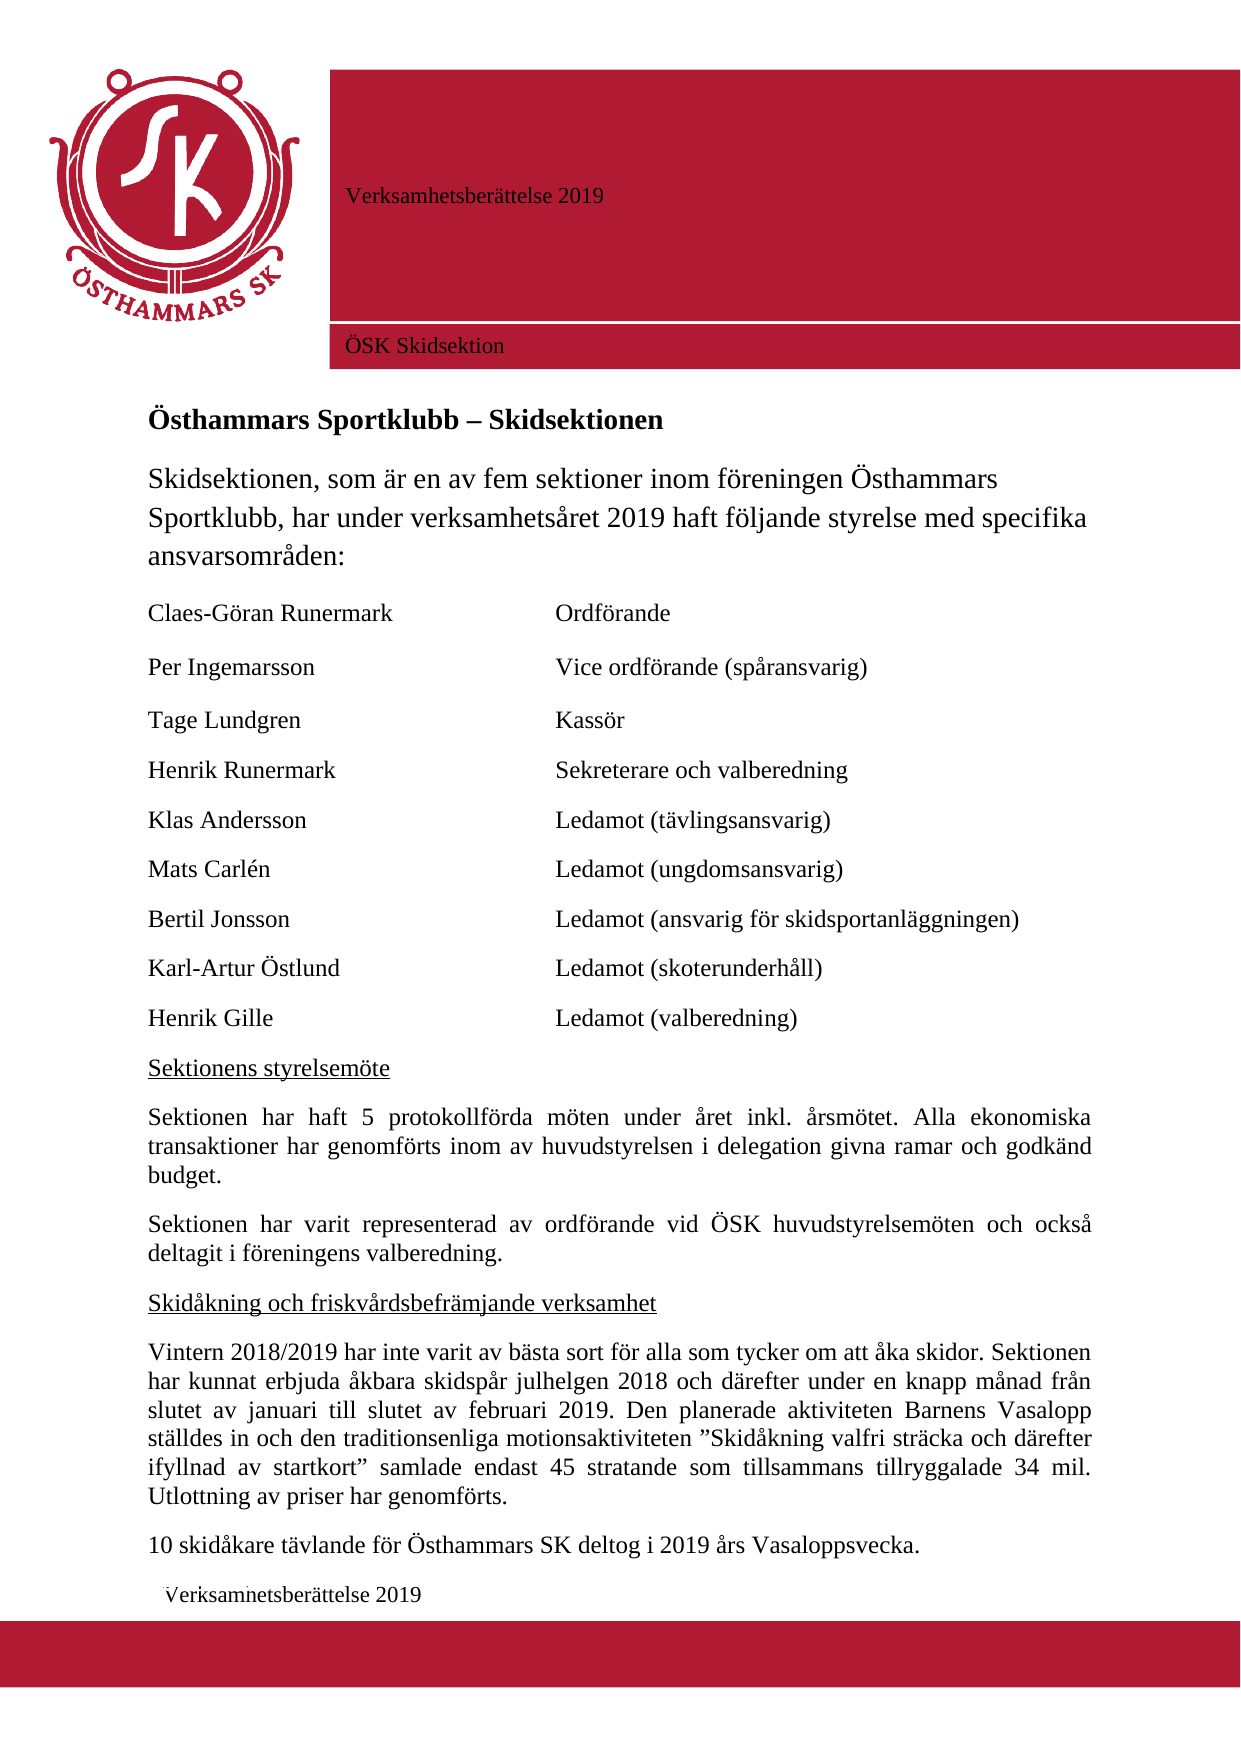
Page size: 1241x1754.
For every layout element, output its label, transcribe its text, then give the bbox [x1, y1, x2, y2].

text Sektionen har haft 5 protokollförda möten under året inkl. årsmötet. Alla ekonomiska transaktioner har genomförts inom av huvudstyrelsen i delegation givna ramar och godkänd budget. [148, 1102, 1093, 1188]
text Vintern 2018/2019 har inte varit av bästa sort för alla som tycker om att åka skidor. Sektionen har kunnat erbjuda åkbara skidspår julhelgen 2018 och därefter under en knapp månad från slutet av januari till slutet av februari 2019. Den planerade aktiviteten Barnens Vasalopp ställdes in och den traditionsenliga motionsaktiviteten ”Skidåkning valfri sträcka och därefter ifyllnad av startkort” samlade endast 45 stratande som tillsammans tillryggalade 34 mil. Utlottning av priser har genomförts. [148, 1337, 1093, 1510]
text Mats Carlén Ledamot (ungdomsansvarig) [148, 854, 1093, 883]
text Sektionens styrelsemöte [148, 1053, 1093, 1081]
text Östhammars Sportklubb – Skidsektionen [148, 402, 1093, 436]
text Skidåkning och friskvårdsbefrämjande verksamhet [148, 1288, 1093, 1316]
text Sektionen har varit representerad av ordförande vid ÖSK huvudstyrelsemöten och också deltagit i föreningens valberedning. [148, 1209, 1093, 1267]
picture [49, 69, 300, 322]
text 10 skidåkare tävlande för Östhammars SK deltog i 2019 års Vasaloppsvecka. [148, 1531, 1093, 1559]
text Henrik Runermark Sekreterare och valberedning [148, 755, 1093, 784]
text Henrik Gille Ledamot (valberedning) [148, 1003, 1093, 1032]
text Tage Lundgren Kassör [148, 706, 1093, 734]
text Skidsektionen, som är en av fem sektioner inom föreningen Östhammars Sportklubb, har under verksamhetsåret 2019 haft följande styrelse med specifika ansvarsområden: [148, 461, 1093, 572]
text Per Ingemarsson Vice ordförande (spåransvarig) [148, 652, 1093, 681]
text Claes-Göran Runermark Ordförande [148, 598, 1093, 627]
text Karl-Artur Östlund Ledamot (skoterunderhåll) [148, 953, 1093, 982]
text Klas Andersson Ledamot (tävlingsansvarig) [148, 805, 1093, 833]
text Bertil Jonsson Ledamot (ansvarig för skidsportanläggningen) [148, 904, 1093, 933]
